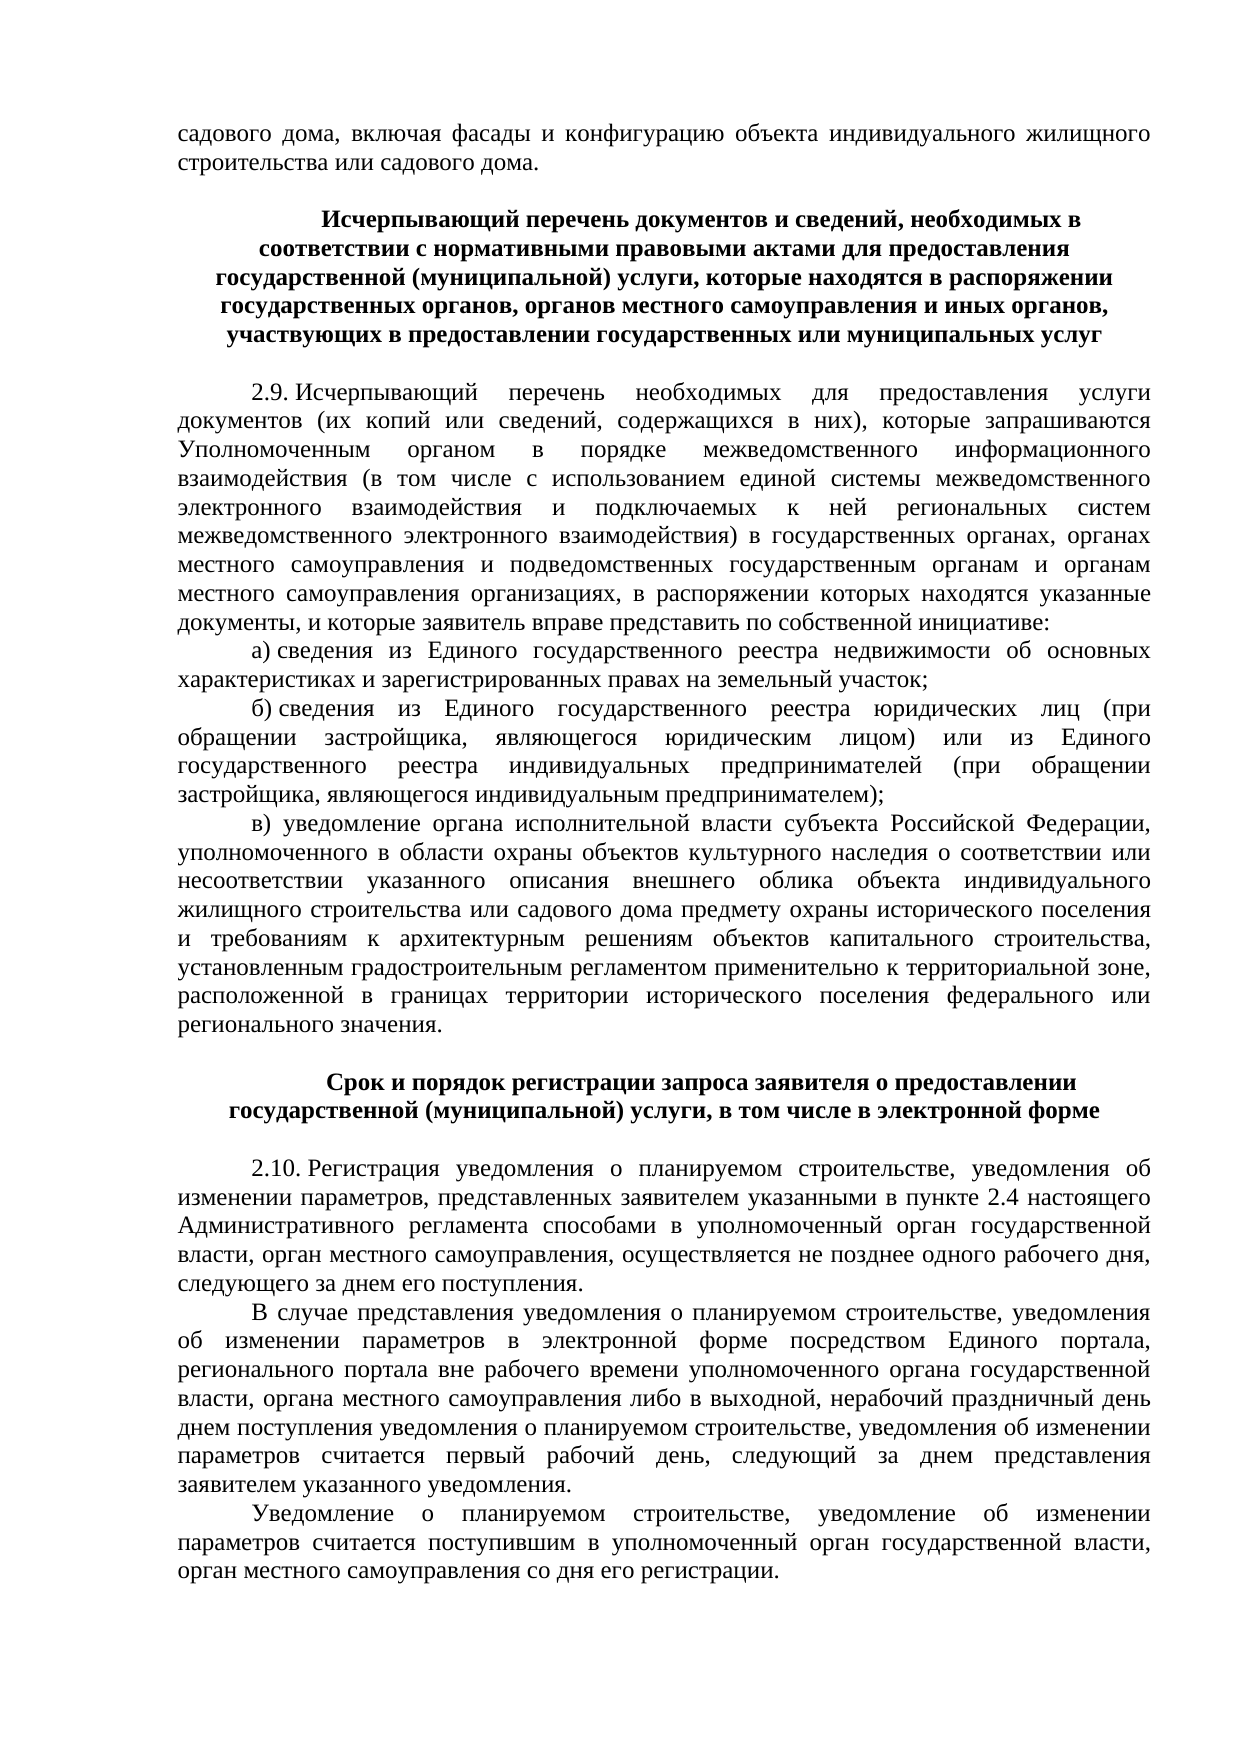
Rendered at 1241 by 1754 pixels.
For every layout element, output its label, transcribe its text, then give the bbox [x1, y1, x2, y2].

text б) сведения из Единого государственного реестра юридических лиц (при обращении застройщика, являющегося юридическим лицом) или из Единого государственного реестра индивидуальных предпринимателей (при обращении застройщика, являющегося индивидуальным предпринимателем); [177, 693, 1152, 808]
text Уведомление о планируемом строительстве, уведомление об изменении параметров считается поступившим в уполномоченный орган государственной власти, орган местного самоуправления со дня его регистрации. [177, 1498, 1152, 1584]
text в) уведомление органа исполнительной власти субъекта Российской Федерации, уполномоченного в области охраны объектов культурного наследия о соответствии или несоответствии указанного описания внешнего облика объекта индивидуального жилищного строительства или садового дома предмету охраны исторического поселения и требованиям к архитектурным решениям объектов капитального строительства, установленным градостроительным регламентом применительно к территориальной зоне, расположенной в границах территории исторического поселения федерального или регионального значения. [177, 808, 1152, 1038]
text В случае представления уведомления о планируемом строительстве, уведомления об изменении параметров в электронной форме посредством Единого портала, регионального портала вне рабочего времени уполномоченного органа государственной власти, органа местного самоуправления либо в выходной, нерабочий праздничный день днем поступления уведомления о планируемом строительстве, уведомления об изменении параметров считается первый рабочий день, следующий за днем представления заявителем указанного уведомления. [177, 1297, 1152, 1498]
text а) сведения из Единого государственного реестра недвижимости об основных характеристиках и зарегистрированных правах на земельный участок; [177, 636, 1152, 693]
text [177, 118, 1152, 176]
text 2.9. Исчерпывающий перечень необходимых для предоставления услуги документов (их копий или сведений, содержащихся в них), которые запрашиваются Уполномоченным органом в порядке межведомственного информационного взаимодействия (в том числе с использованием единой системы межведомственного электронного взаимодействия и подключаемых к ней региональных систем межведомственного электронного взаимодействия) в государственных органах, органах местного самоуправления и подведомственных государственным органам и органам местного самоуправления организациях, в распоряжении которых находятся указанные документы, и которые заявитель вправе представить по собственной инициативе: [177, 377, 1152, 636]
text Исчерпывающий перечень документов и сведений, необходимых в соответствии с нормативными правовыми актами для предоставления государственной (муниципальной) услуги, которые находятся в распоряжении государственных органов, органов местного самоуправления и иных органов, участвующих в предоставлении государственных или муниципальных услуг [177, 204, 1152, 348]
text 2.10. Регистрация уведомления о планируемом строительстве, уведомления об изменении параметров, представленных заявителем указанными в пункте 2.4 настоящего Административного регламента способами в уполномоченный орган государственной власти, орган местного самоуправления, осуществляется не позднее одного рабочего дня, следующего за днем его поступления. [177, 1153, 1152, 1297]
text Срок и порядок регистрации запроса заявителя о предоставлении государственной (муниципальной) услуги, в том числе в электронной форме [177, 1067, 1152, 1124]
